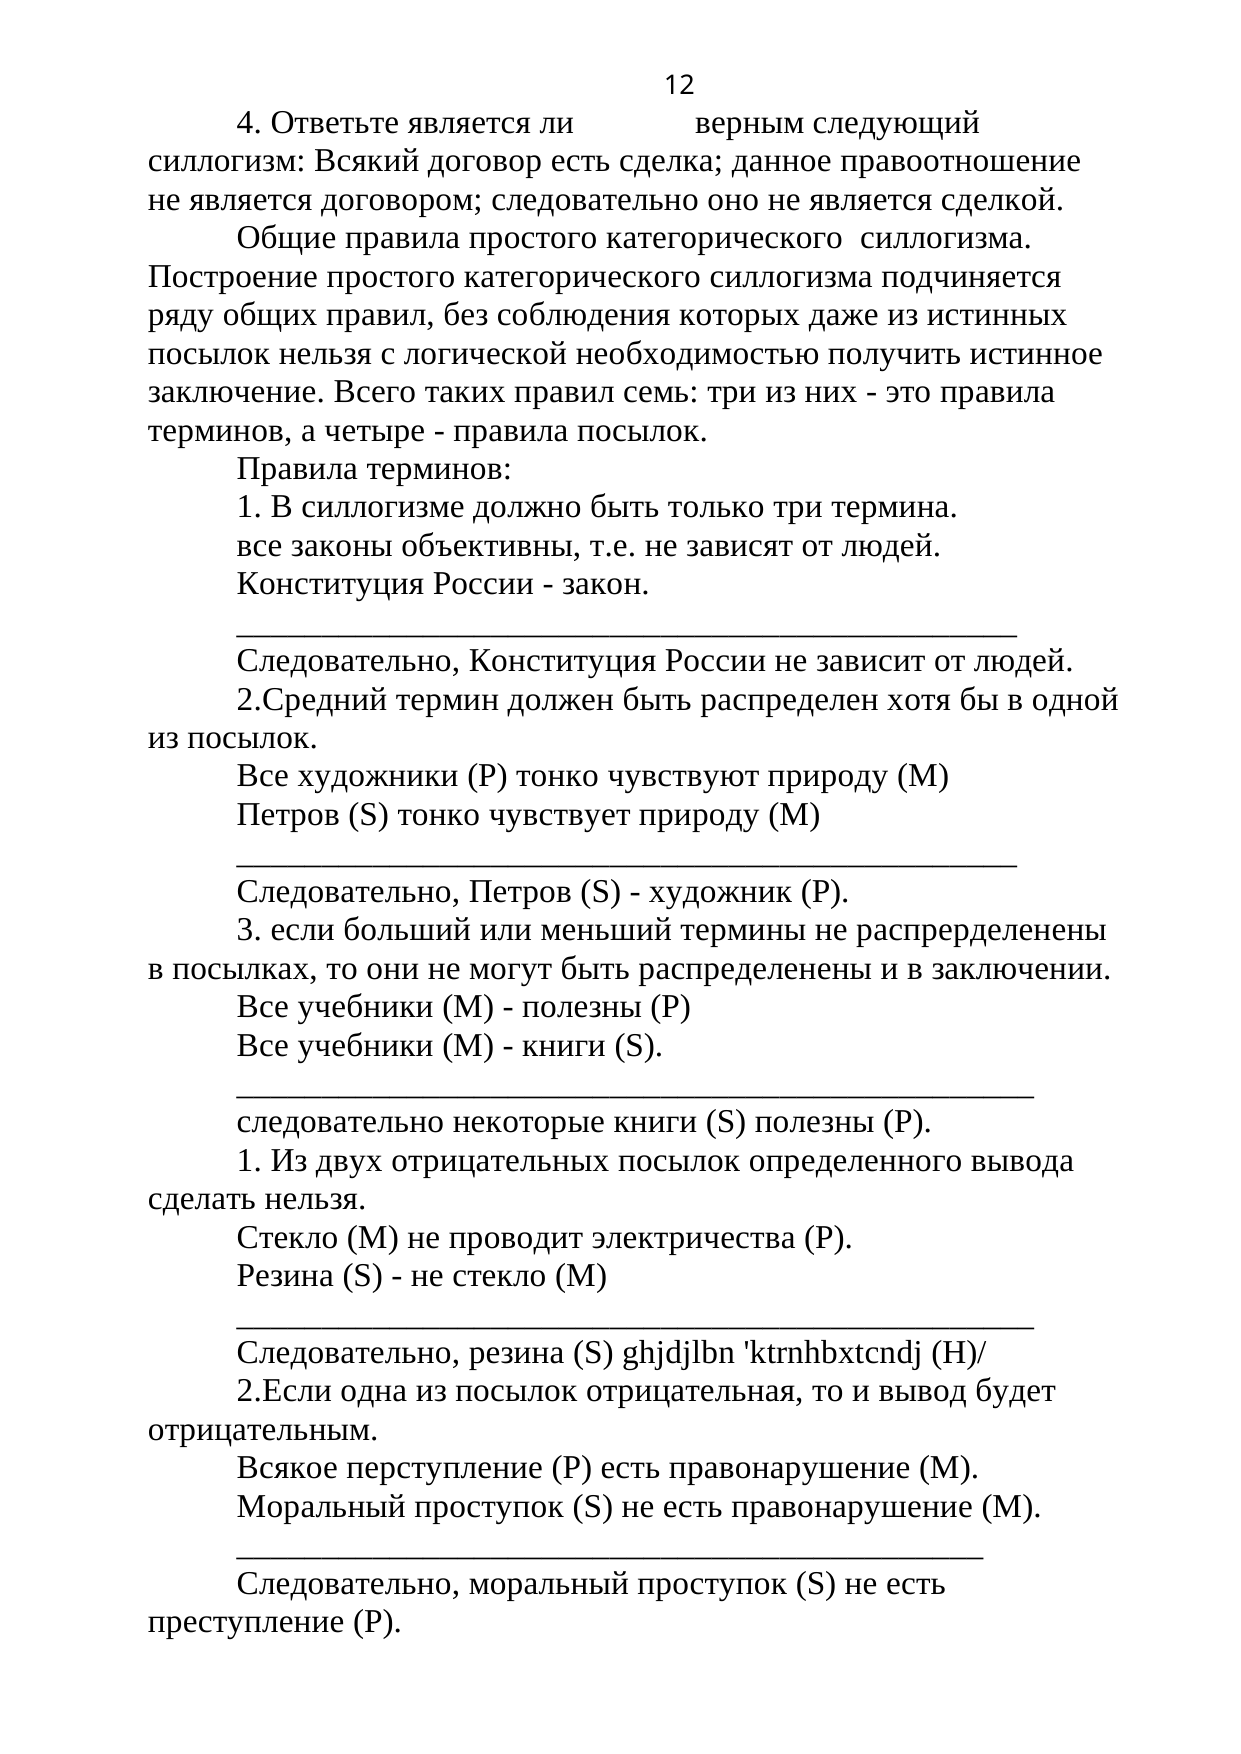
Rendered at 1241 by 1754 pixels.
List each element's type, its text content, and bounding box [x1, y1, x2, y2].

text Правила терминов: [148, 448, 1122, 486]
text 1. Из двух отрицательных посылок определенного вывода сделать нельзя. [148, 1140, 1122, 1217]
text Все учебники (М) - книги (S). [148, 1024, 1122, 1063]
text Следовательно, Конституция России не зависит от людей. [148, 640, 1122, 678]
text все законы объективны, т.е. не зависят от людей. [148, 525, 1122, 563]
text _______________________________________________ [148, 1063, 1122, 1101]
text Всякое перступление (Р) есть правонарушение (М). [148, 1447, 1122, 1486]
text Следовательно, резина (S) ghjdjlbn 'ktrnhbxtcndj (H)/ [148, 1332, 1122, 1370]
text 3. если больший или меньший термины не распрерделенены в посылках, то они не могут быть распределенены и в заключении. [148, 909, 1122, 986]
text Следовательно, моральный проступок (S) не есть преступление (Р). [148, 1563, 1122, 1639]
text Петров (S) тонко чувствует природу (М) [148, 794, 1122, 832]
text 1. В силлогизме должно быть только три термина. [148, 486, 1122, 525]
text Стекло (М) не проводит электричества (Р). [148, 1217, 1122, 1255]
text Моральный проступок (S) не есть правонарушение (М). [148, 1486, 1122, 1524]
text _______________________________________________ [148, 1293, 1122, 1332]
text Следовательно, Петров (S) - художник (Р). [148, 871, 1122, 909]
text ______________________________________________ [148, 832, 1122, 871]
text Все учебники (М) - полезны (Р) [148, 986, 1122, 1024]
text 4. Ответьте является ли верным следующий силлогизм: Всякий договор есть сделка; данное правоотношение не является договором; следовательно оно не является сделкой. [148, 102, 1122, 217]
text Резина (S) - не стекло (М) [148, 1255, 1122, 1293]
text ____________________________________________ [148, 1524, 1122, 1563]
text 2.Если одна из посылок отрицательная, то и вывод будет отрицательным. [148, 1370, 1122, 1447]
text следовательно некоторые книги (S) полезны (Р). [148, 1101, 1122, 1140]
text Все художники (Р) тонко чувствуют природу (М) [148, 755, 1122, 794]
text Общие правила простого категорического силлогизма. Построение простого категорического силлогизма подчиняется ряду общих правил, без соблюдения которых даже из истинных посылок нельзя с логической необходимостью получить истинное заключение. Всего таких правил семь: три из них - это правила терминов, а четыре - правила посылок. [148, 217, 1122, 448]
text ______________________________________________ [148, 602, 1122, 640]
text 2.Средний термин должен быть распределен хотя бы в одной из посылок. [148, 678, 1122, 755]
text Конституция России - закон. [148, 563, 1122, 602]
